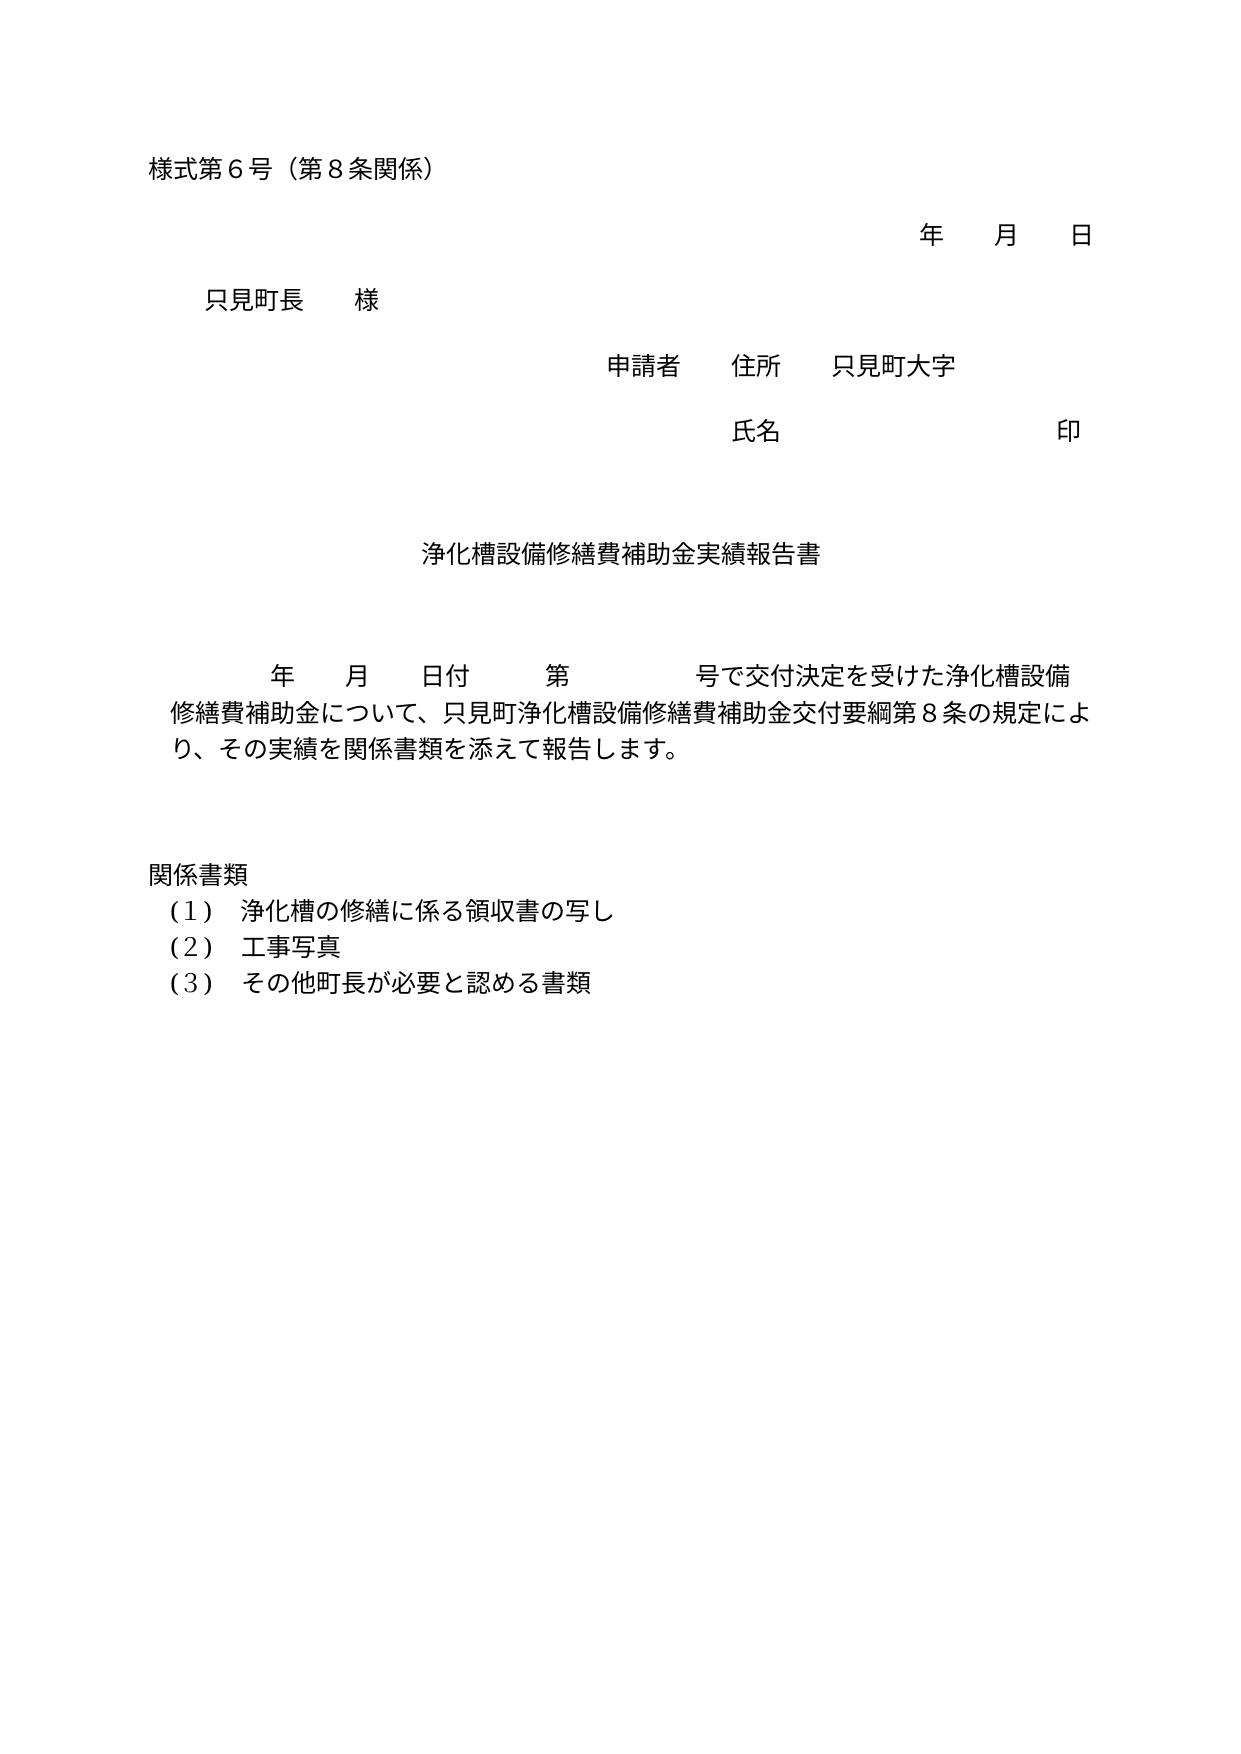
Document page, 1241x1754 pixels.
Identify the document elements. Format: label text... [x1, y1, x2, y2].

text 年 月 日 [148, 215, 1094, 252]
text 浄化槽設備修繕費補助金実績報告書 [360, 534, 882, 571]
list その他町長が必要と認める書類 [170, 964, 1094, 1000]
text 只見町長 様 [148, 281, 983, 317]
text 申請者 住所 只見町大字 [606, 346, 1094, 382]
list 浄化槽の修繕に係る領収書の写し [170, 891, 1094, 928]
text 氏名 印 [606, 412, 1093, 448]
text 年 月 日付 第 号で交付決定を受けた浄化槽設備修繕費補助金について、只見町浄化槽設備修繕費補助金交付要綱第８条の規定により、その実績を関係書類を添えて報告します。 [170, 657, 1094, 766]
text 様式第６号（第８条関係） [148, 150, 1094, 186]
text 関係書類 [148, 855, 398, 891]
list 工事写真 [170, 928, 1094, 964]
